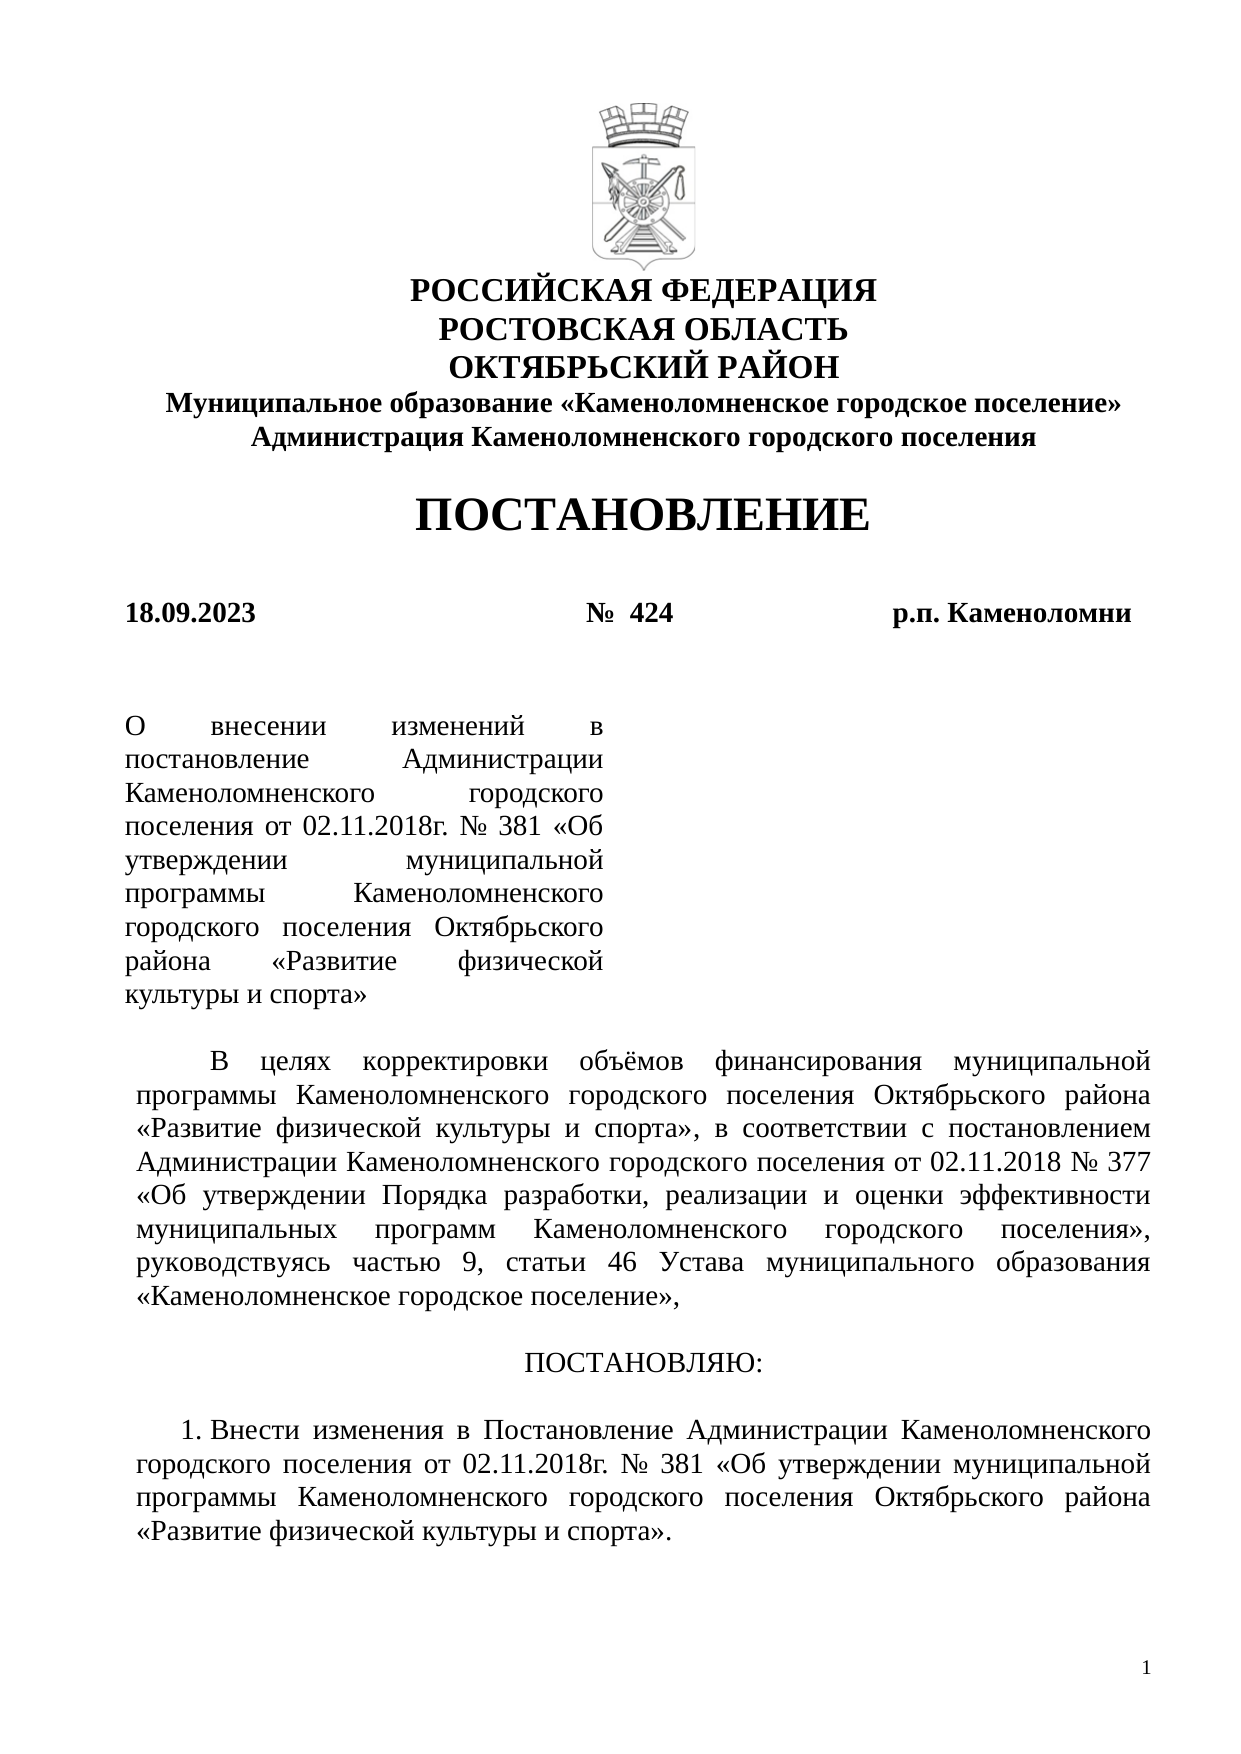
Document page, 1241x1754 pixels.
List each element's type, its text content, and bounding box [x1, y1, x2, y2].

text октябрьский район [136, 347, 1152, 385]
table_header 18.09.2023 [125, 596, 449, 653]
table_header р.п. Каменоломни [774, 596, 1143, 653]
text Российская Федерация [136, 270, 1152, 309]
picture [592, 103, 696, 271]
text Ростовская область [136, 309, 1152, 347]
text Администрация Каменоломненского городского поселения [136, 419, 1152, 452]
text ПОСТАНОВЛЯЮ: [136, 1345, 1152, 1379]
table_header О внесении изменений в постановление Администрации Каменоломненского городского поселения от 02.11.2018г. № 381 «Об утверждении муниципальной программы Каменоломненского городского поселения Октябрьского района «Развитие физической культуры и спорта» [125, 708, 615, 1010]
text В целях корректировки объёмов финансирования муниципальной программы Каменоломненского городского поселения Октябрьского района «Развитие физической культуры и спорта», в соответствии с постановлением Администрации Каменоломненского городского поселения от 02.11.2018 № 377 «Об утверждении Порядка разработки, реализации и оценки эффективности муниципальных программ Каменоломненского городского поселения», руководствуясь частью 9, статьи 46 Устава муниципального образования «Каменоломненское городское поселение», [136, 1043, 1152, 1312]
table_header № 424 [449, 596, 773, 653]
text Муниципальное образование «Каменоломненское городское поселение» [136, 385, 1152, 419]
text постановление [136, 486, 1152, 541]
list Внести изменения в Постановление Администрации Каменоломненского городского поселения от 02.11.2018г. № 381 «Об утверждении муниципальной программы Каменоломненского городского поселения Октябрьского района «Развитие физической культуры и спорта». [136, 1412, 1152, 1546]
